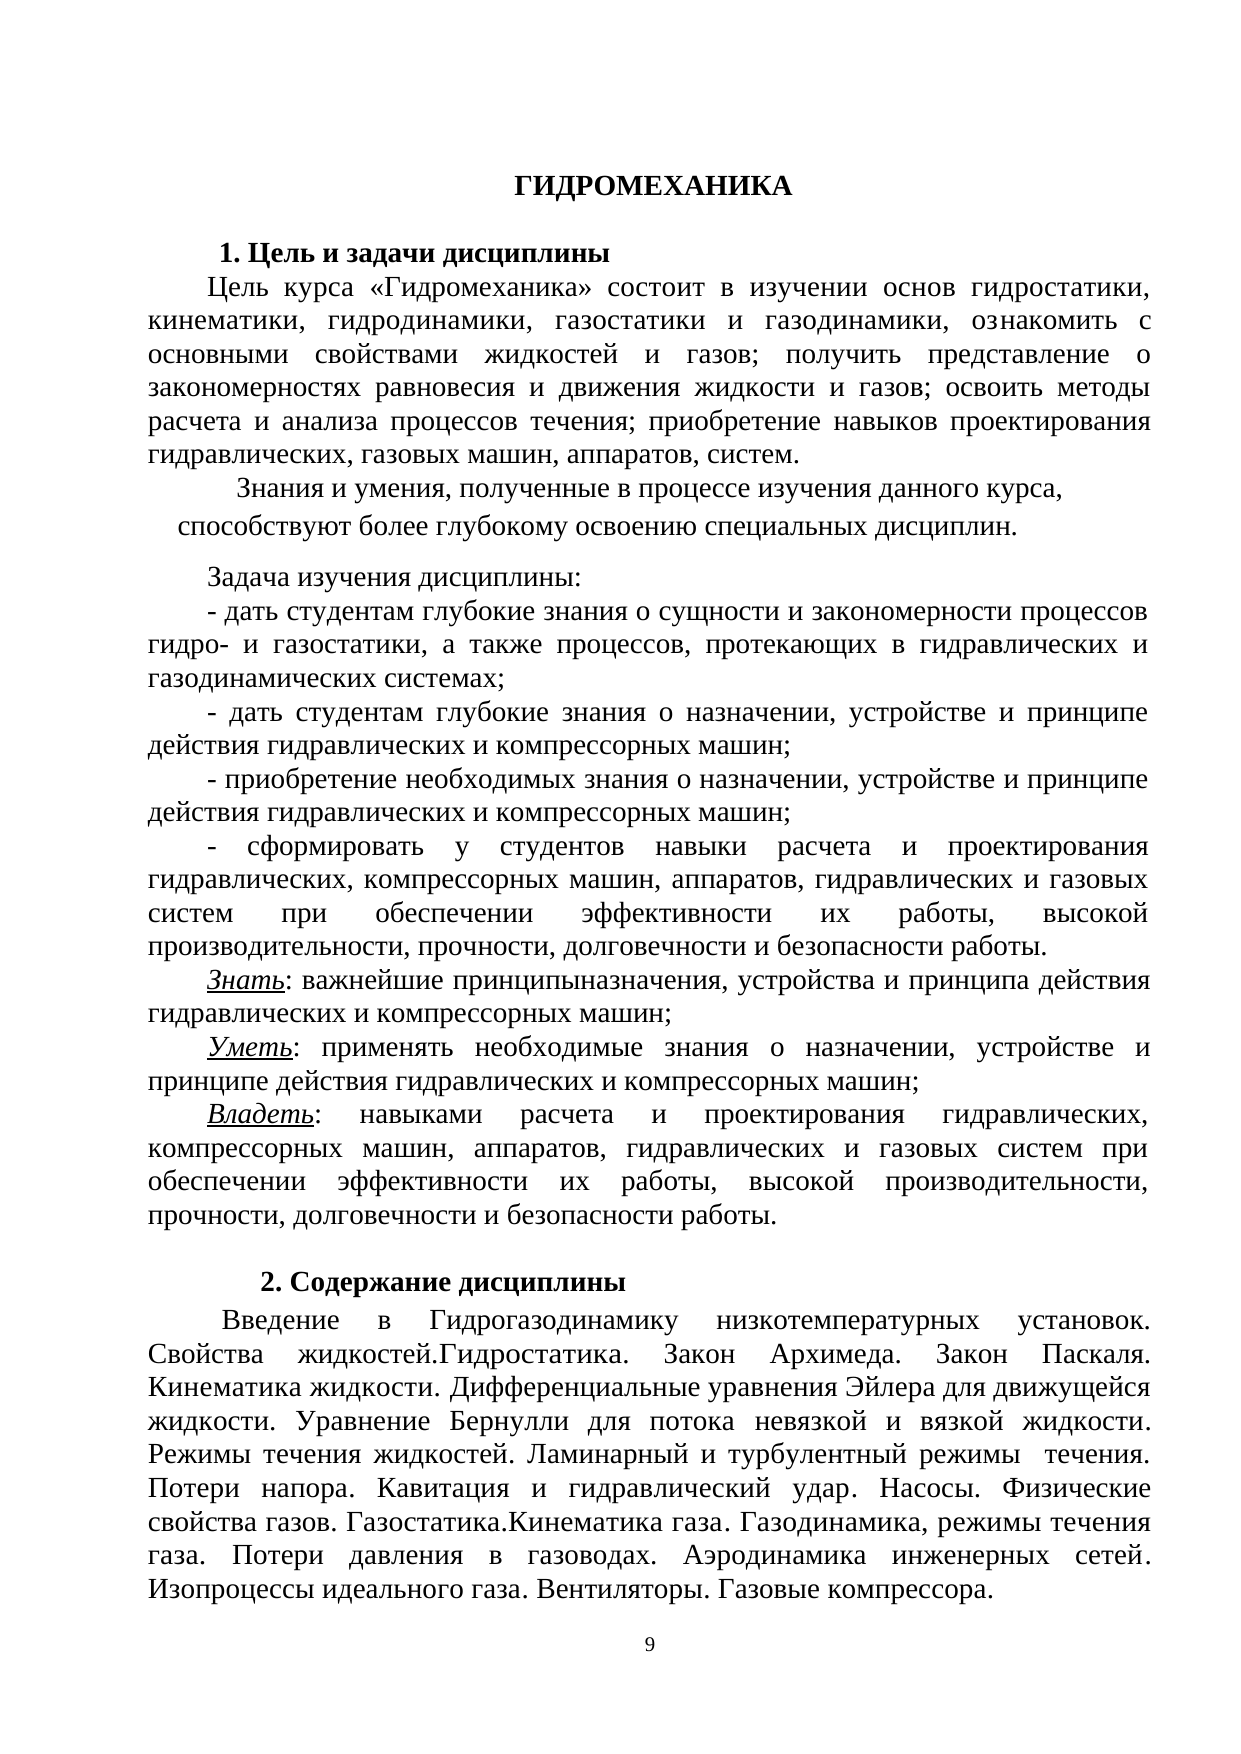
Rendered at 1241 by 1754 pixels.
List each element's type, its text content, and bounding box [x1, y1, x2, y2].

text Знания и умения, полученные в процессе изучения данного курса, способствуют более глубокому освоению специальных дисциплин. [177, 470, 1152, 542]
text - сформировать у студентов навыки расчета и проектирования гидравлических, компрессорных машин, аппаратов, гидравлических и газовых систем при обеспечении эффективности их работы, высокой производительности, прочности, долговечности и безопасности работы. [148, 828, 1149, 962]
text Уметь: применять необходимые знания о назначении, устройстве и принципе действия гидравлических и компрессорных машин; [148, 1029, 1152, 1096]
text Введение в Гидрогазодинамику низкотемпературных установок. Свойства жидкостей.Гидростатика. Закон Архимеда. Закон Паскаля. Кинематика жидкости. Дифференциальные уравнения Эйлера для движущейся жидкости. Уравнение Бернулли для потока невязкой и вязкой жидкости. Режимы течения жидкостей. Ламинарный и турбулентный режимы течения. Потери напора. Кавитация и гидравлический удар. Насосы. Физические свойства газов. Газостатика.Кинематика газа. Газодинамика, режимы течения газа. Потери давления в газоводах. Аэродинамика инженерных сетей. Изопроцессы идеального газа. Вентиляторы. Газовые компрессора. [148, 1302, 1152, 1604]
text - дать студентам глубокие знания о назначении, устройстве и принципе действия гидравлических и компрессорных машин; [148, 694, 1149, 761]
subtitle ГИДРОМЕХАНИКА [148, 168, 1152, 202]
text 1. Цель и задачи дисциплины [148, 235, 1152, 269]
text - дать студентам глубокие знания о сущности и закономерности процессов гидро- и газостатики, а также процессов, протекающих в гидравлических и газодинамических системах; [148, 593, 1149, 694]
text Знать: важнейшие принципыназначения, устройства и принципа действия гидравлических и компрессорных машин; [148, 962, 1152, 1029]
text Задача изучения дисциплины: [148, 559, 1152, 593]
text 2. Содержание дисциплины [260, 1264, 1152, 1297]
text Цель курса «Гидромеханика» состоит в изучении основ гидростатики, кинематики, гидродинамики, газостатики и газодинамики, ознакомить с основными свойствами жидкостей и газов; получить представление о закономерностях равновесия и движения жидкости и газов; освоить методы расчета и анализа процессов течения; приобретение навыков проектирования гидравлических, газовых машин, аппаратов, систем. [148, 269, 1152, 470]
text Владеть: навыками расчета и проектирования гидравлических, компрессорных машин, аппаратов, гидравлических и газовых систем при обеспечении эффективности их работы, высокой производительности, прочности, долговечности и безопасности работы. [148, 1096, 1149, 1230]
text - приобретение необходимых знания о назначении, устройстве и принципе действия гидравлических и компрессорных машин; [148, 761, 1149, 828]
